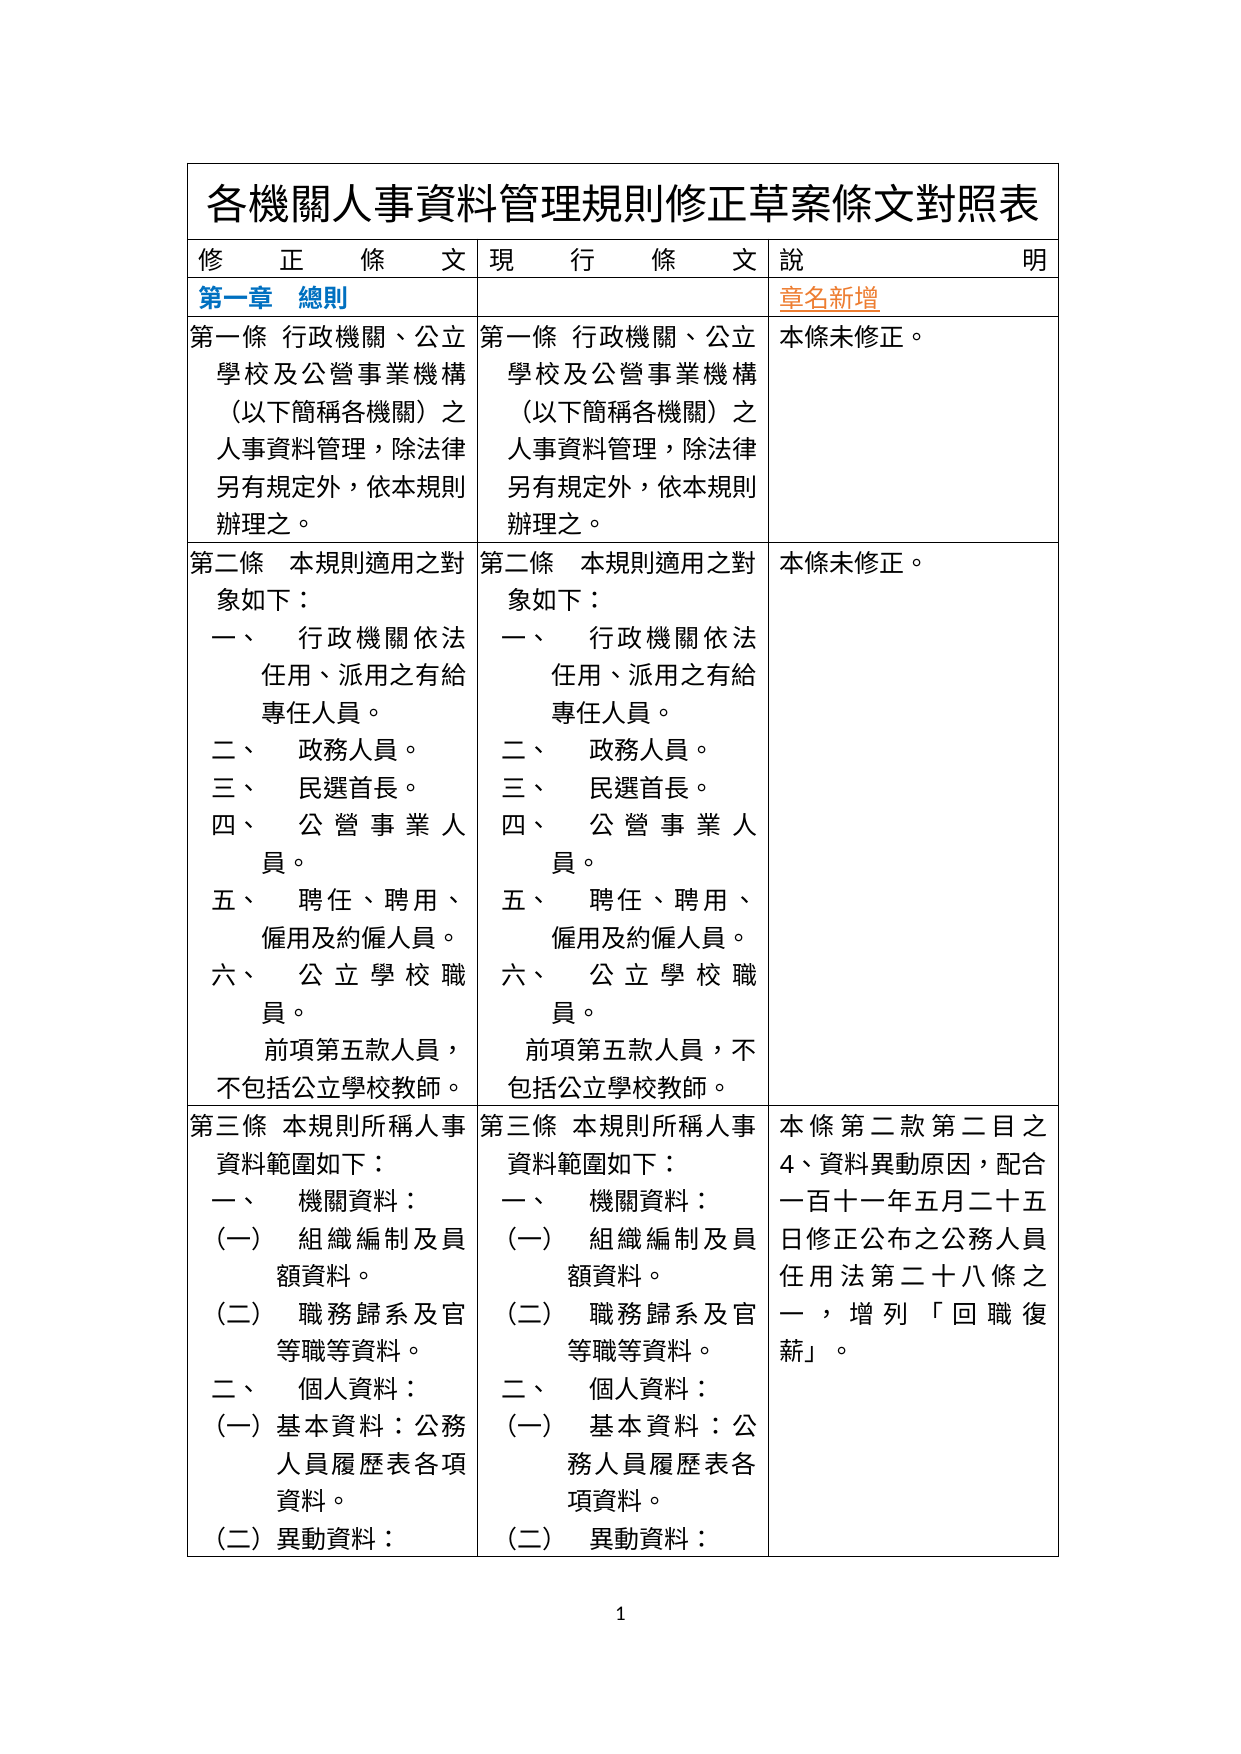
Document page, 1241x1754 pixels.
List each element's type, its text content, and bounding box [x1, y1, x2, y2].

table_cell 第二條 本規則適用之對象如下： 行政機關依法任用、派用之有給專任人員。 政務人員。 民選首長。 公營事業人員。 聘任、聘用、僱用及約僱人員。 公立學校職員。 前項第五款人員，不包括公立學校教師。 [478, 543, 768, 1105]
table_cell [478, 1106, 768, 1556]
table_cell 第一章 總則 [188, 278, 477, 316]
table_cell 本條未修正。 [769, 317, 1058, 542]
table_cell [478, 278, 768, 316]
table_cell 第一條 行政機關、公立學校及公營事業機構（以下簡稱各機關）之人事資料管理，除法律另有規定外，依本規則辦理之。 [478, 317, 768, 542]
table_cell 修正條文 [188, 240, 477, 277]
table_cell 章名新增 [769, 278, 1058, 316]
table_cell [188, 1106, 477, 1556]
table_header 各機關人事資料管理規則修正草案條文對照表 [188, 164, 1058, 238]
table_cell 說明 [769, 240, 1058, 277]
table_cell 現行條文 [478, 240, 768, 277]
table_cell 第一條 行政機關、公立學校及公營事業機構（以下簡稱各機關）之人事資料管理，除法律另有規定外，依本規則辦理之。 [188, 317, 477, 542]
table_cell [769, 1106, 1058, 1556]
table_cell 本條未修正。 [769, 543, 1058, 1105]
table_cell 第二條 本規則適用之對象如下： 行政機關依法任用、派用之有給專任人員。 政務人員。 民選首長。 公營事業人員。 聘任、聘用、僱用及約僱人員。 公立學校職員。 前項第五款人員，不包括公立學校教師。 [188, 543, 477, 1105]
